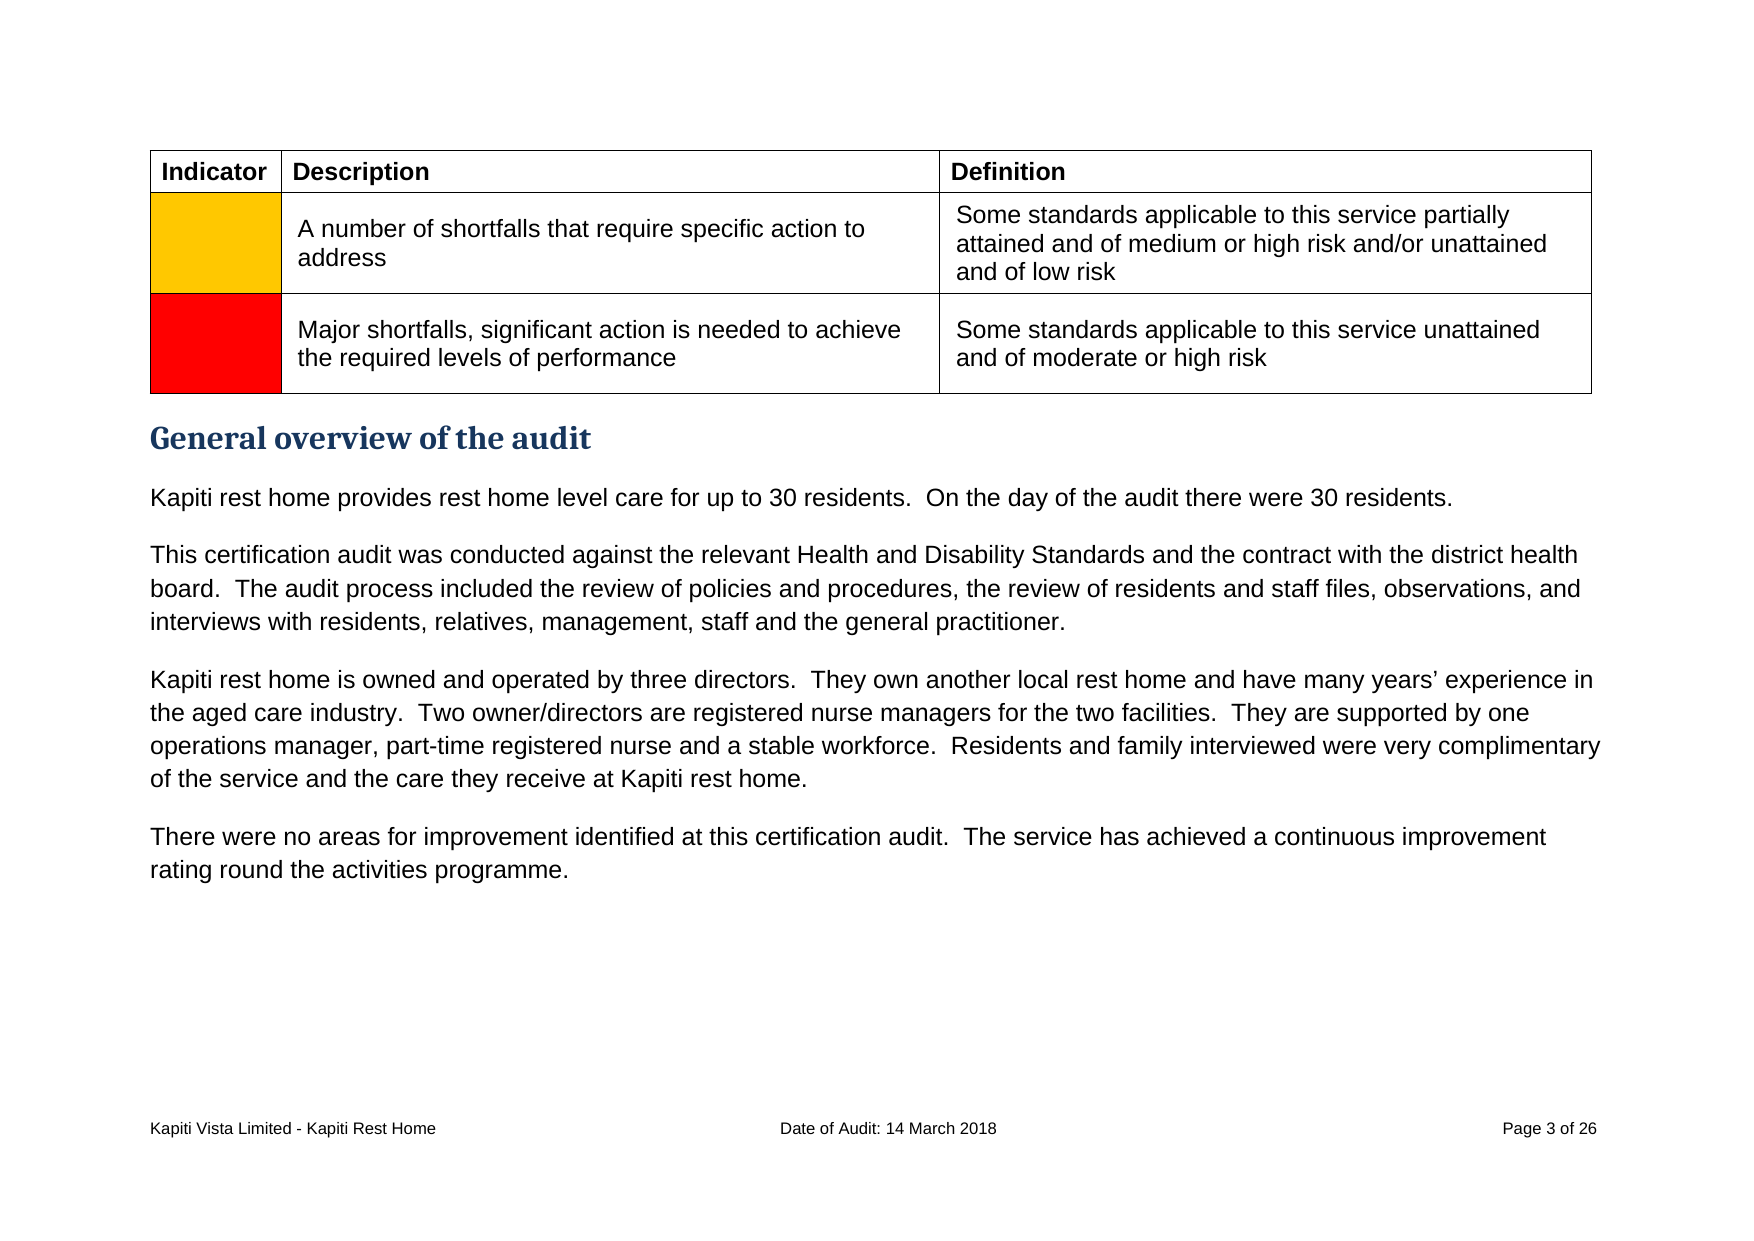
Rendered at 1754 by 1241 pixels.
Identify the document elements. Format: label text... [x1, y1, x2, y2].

table_cell A number of shortfalls that require specific action to address [282, 193, 939, 293]
text Kapiti rest home provides rest home level care for up to 30 residents. On the day of the audit there were 30 residents. [150, 482, 1604, 511]
text Kapiti rest home is owned and operated by three directors. They own another local rest home and have many years’ experience in the aged care industry. Two owner/directors are registered nurse managers for the two facilities. They are supported by one operations manager, part-time registered nurse and a stable workforce. Residents and family interviewed were very complimentary of the service and the care they receive at Kapiti rest home. [150, 664, 1604, 792]
table_cell Some standards applicable to this service partially attained and of medium or high risk and/or unattained and of low risk [940, 193, 1591, 293]
text This certification audit was conducted against the relevant Health and Disability Standards and the contract with the district health board. The audit process included the review of policies and procedures, the review of residents and staff files, observations, and interviews with residents, relatives, management, staff and the general practitioner. [150, 541, 1604, 635]
subtitle General overview of the audit [150, 419, 1604, 457]
table_cell [151, 294, 281, 393]
table_cell [151, 193, 281, 293]
table_cell Major shortfalls, significant action is needed to achieve the required levels of performance [282, 294, 939, 393]
table_header Definition [940, 151, 1591, 192]
table_cell Some standards applicable to this service unattained and of moderate or high risk [940, 294, 1591, 393]
text There were no areas for improvement identified at this certification audit. The service has achieved a continuous improvement rating round the activities programme. [150, 822, 1604, 883]
table_header Indicator [151, 151, 281, 192]
table_header Description [282, 151, 939, 192]
